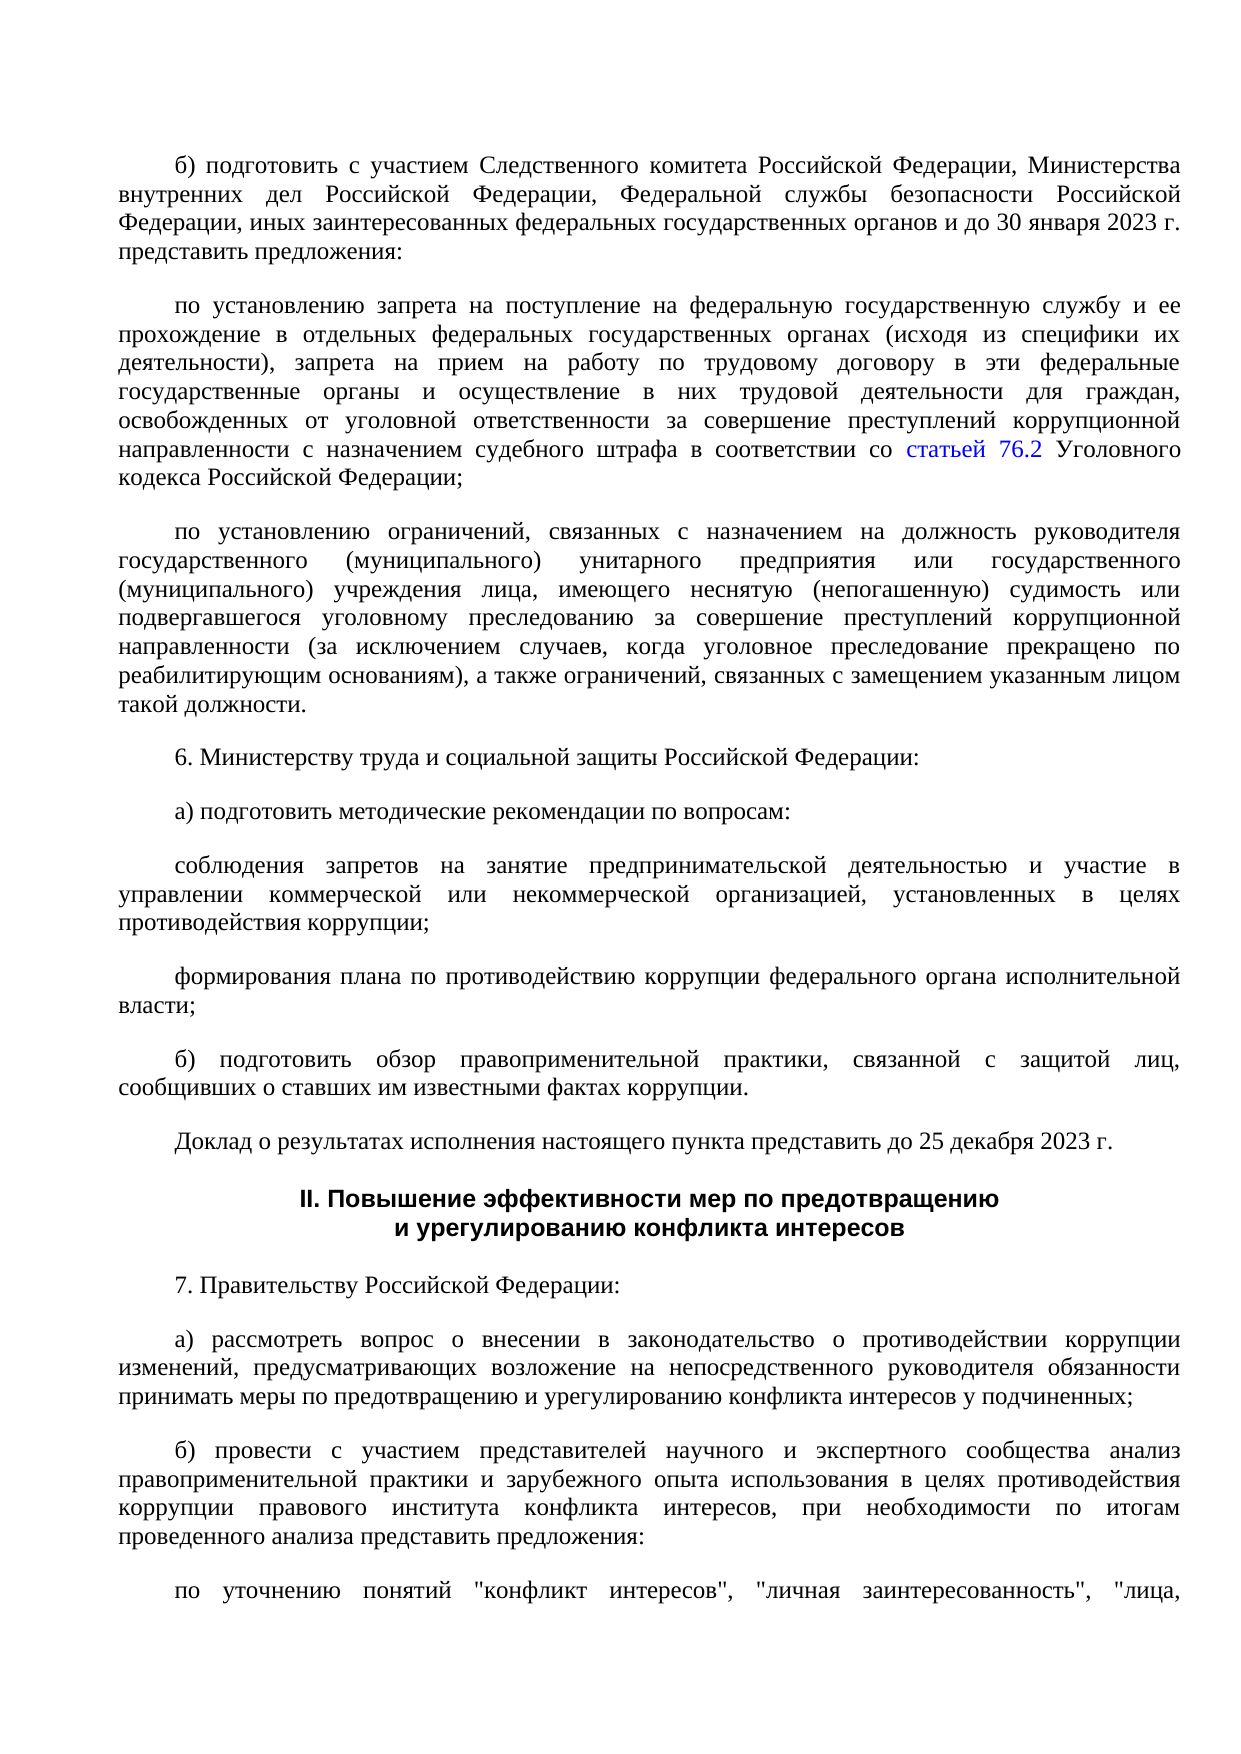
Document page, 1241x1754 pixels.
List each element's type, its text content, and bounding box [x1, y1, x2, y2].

text по установлению ограничений, связанных с назначением на должность руководителя государственного (муниципального) унитарного предприятия или государственного (муниципального) учреждения лица, имеющего неснятую (непогашенную) судимость или подвергавшегося уголовному преследованию за совершение преступлений коррупционной направленности (за исключением случаев, когда уголовное преследование прекращено по реабилитирующим основаниям), а также ограничений, связанных с замещением указанным лицом такой должности. [118, 516, 1181, 717]
text и урегулированию конфликта интересов [118, 1212, 1181, 1241]
text б) провести с участием представителей научного и экспертного сообщества анализ правоприменительной практики и зарубежного опыта использования в целях противодействия коррупции правового института конфликта интересов, при необходимости по итогам проведенного анализа представить предложения: [118, 1435, 1181, 1550]
text 6. Министерству труда и социальной защиты Российской Федерации: [118, 742, 1181, 771]
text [118, 1575, 1181, 1604]
text б) подготовить с участием Следственного комитета Российской Федерации, Министерства внутренних дел Российской Федерации, Федеральной службы безопасности Российской Федерации, иных заинтересованных федеральных государственных органов и до 30 января 2023 г. представить предложения: [118, 150, 1181, 265]
text II. Повышение эффективности мер по предотвращению [118, 1184, 1181, 1212]
text а) подготовить методические рекомендации по вопросам: [118, 796, 1181, 825]
text а) рассмотреть вопрос о внесении в законодательство о противодействии коррупции изменений, предусматривающих возложение на непосредственного руководителя обязанности принимать меры по предотвращению и урегулированию конфликта интересов у подчиненных; [118, 1324, 1181, 1410]
text 7. Правительству Российской Федерации: [118, 1270, 1181, 1299]
text Доклад о результатах исполнения настоящего пункта представить до 25 декабря 2023 г. [118, 1126, 1181, 1155]
text формирования плана по противодействию коррупции федерального органа исполнительной власти; [118, 961, 1181, 1019]
text б) подготовить обзор правоприменительной практики, связанной с защитой лиц, сообщивших о ставших им известными фактах коррупции. [118, 1044, 1181, 1101]
text по установлению запрета на поступление на федеральную государственную службу и ее прохождение в отдельных федеральных государственных органах (исходя из специфики их деятельности), запрета на прием на работу по трудовому договору в эти федеральные государственные органы и осуществление в них трудовой деятельности для граждан, освобожденных от уголовной ответственности за совершение преступлений коррупционной направленности с назначением судебного штрафа в соответствии со статьей 76.2 Уголовного кодекса Российской Федерации; [118, 290, 1181, 491]
text соблюдения запретов на занятие предпринимательской деятельностью и участие в управлении коммерческой или некоммерческой организацией, установленных в целях противодействия коррупции; [118, 850, 1181, 936]
